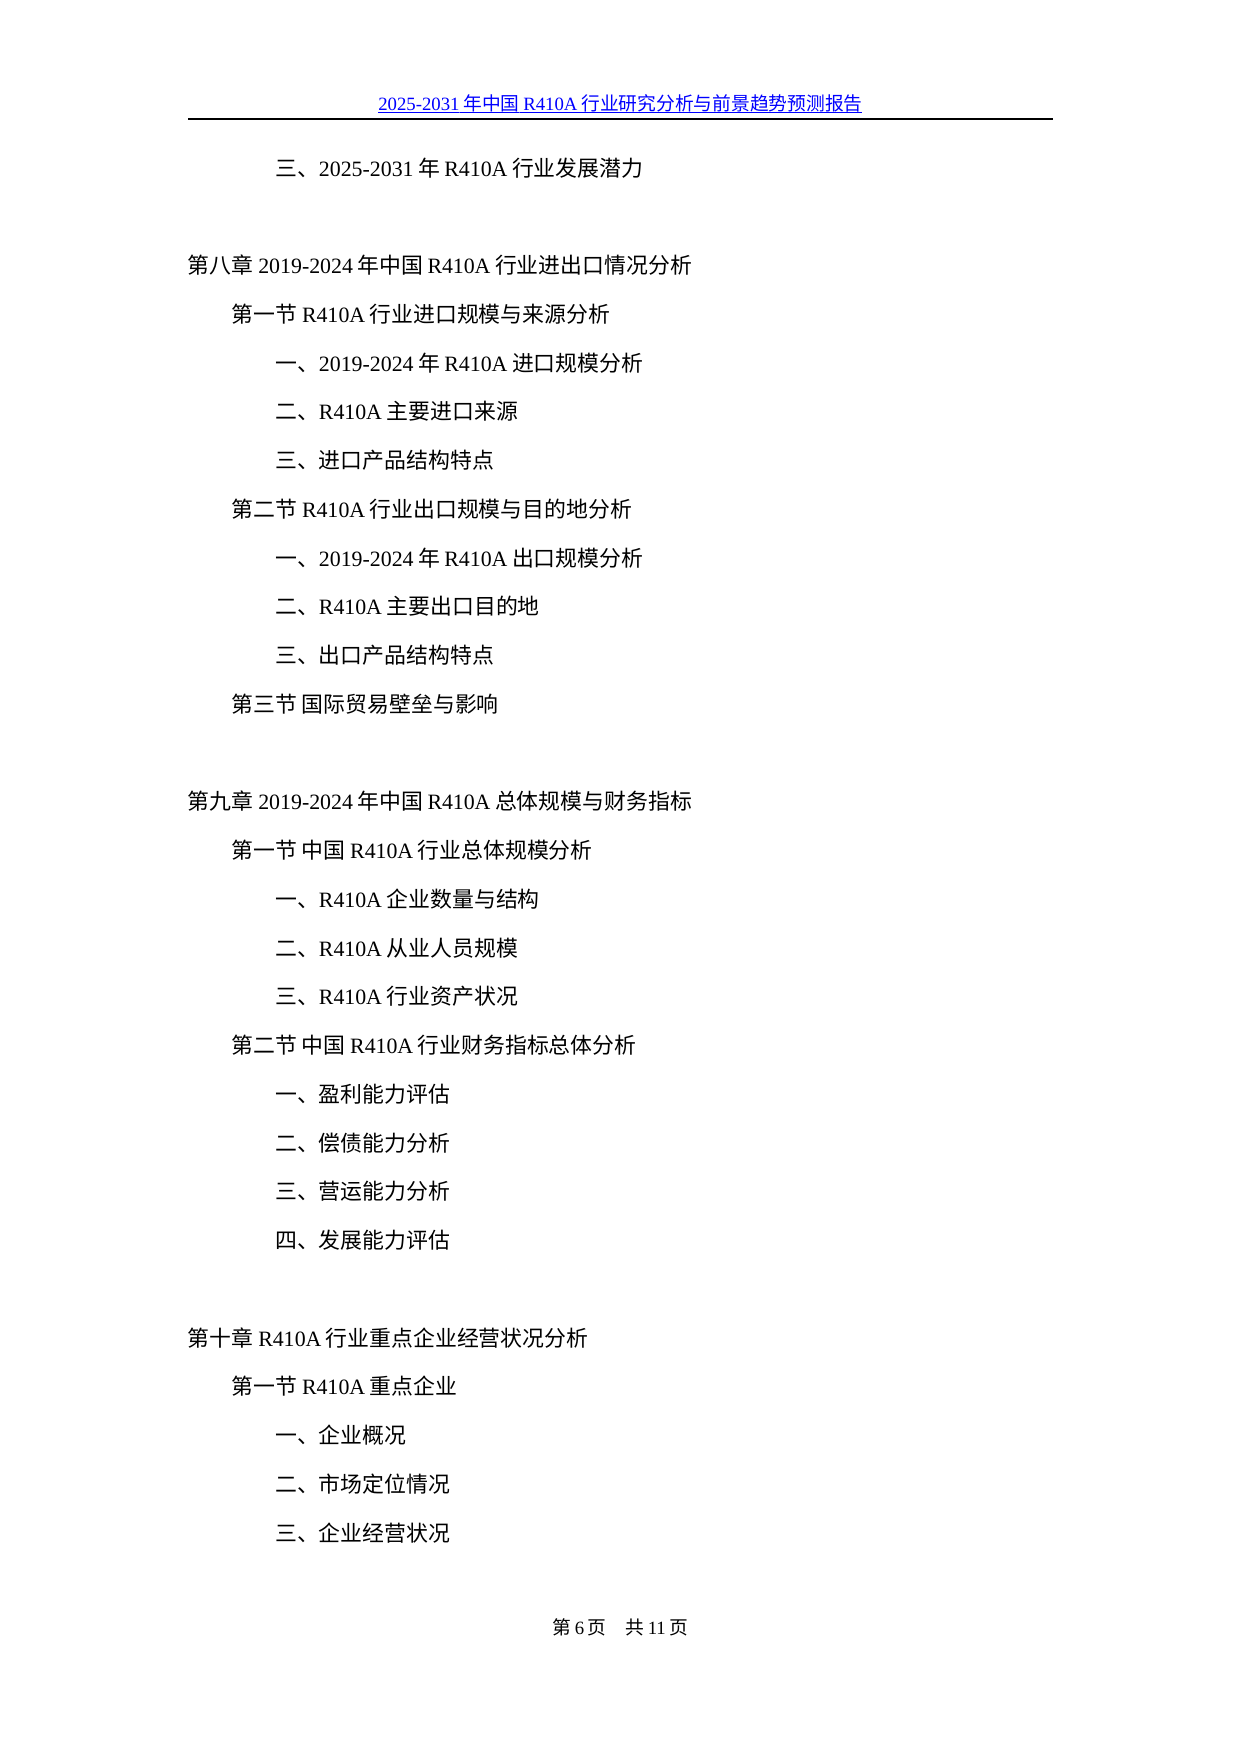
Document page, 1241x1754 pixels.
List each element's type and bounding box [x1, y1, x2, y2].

text [187, 150, 1053, 1548]
